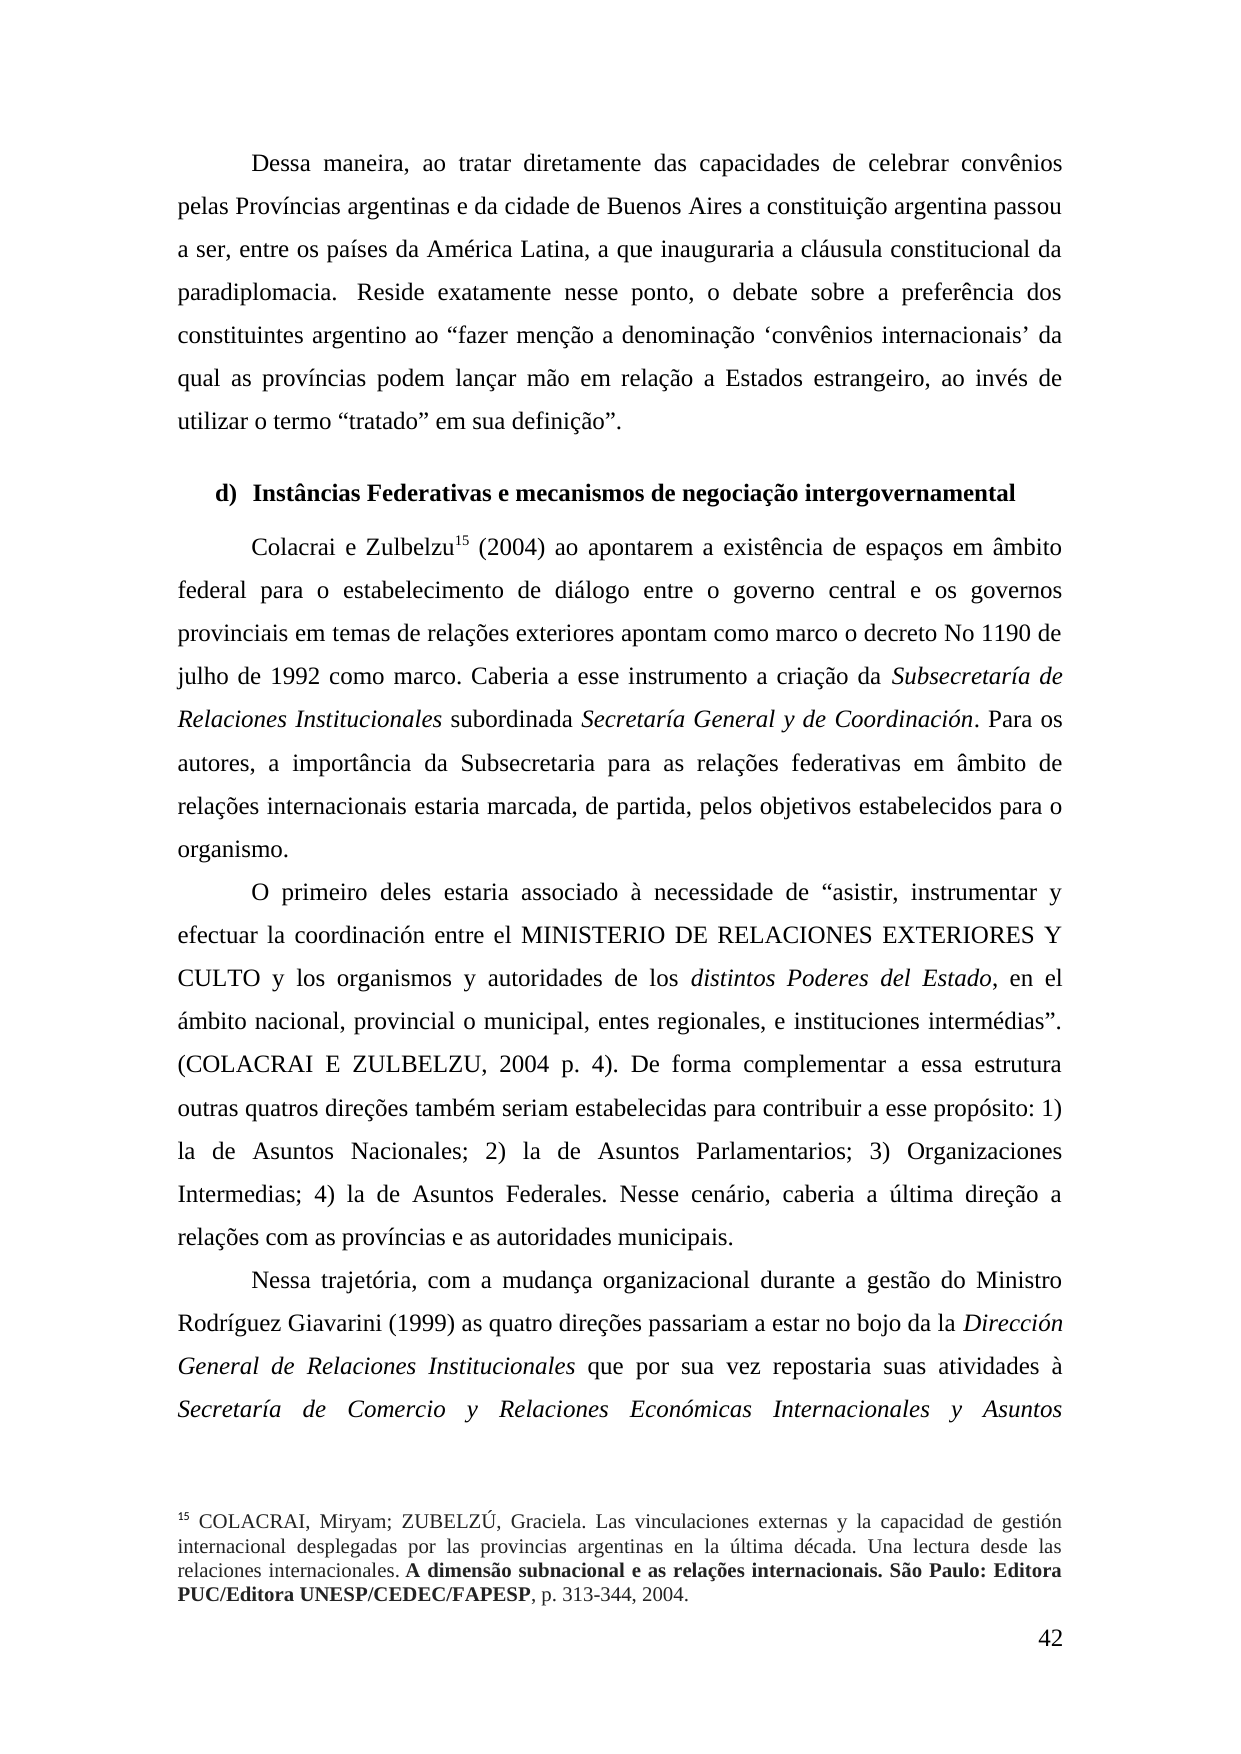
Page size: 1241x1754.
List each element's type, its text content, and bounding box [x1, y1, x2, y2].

text O primeiro deles estaria associado à necessidade de “asistir, instrumentar y efectuar la coordinación entre el MINISTERIO DE RELACIONES EXTERIORES Y CULTO y los organismos y autoridades de los distintos Poderes del Estado, en el ámbito nacional, provincial o municipal, entes regionales, e instituciones intermédias”. (COLACRAI E ZULBELZU, 2004 p. 4). De forma complementar a essa estrutura outras quatros direções também seriam estabelecidas para contribuir a esse propósito: 1) la de Asuntos Nacionales; 2) la de Asuntos Parlamentarios; 3) Organizaciones Intermedias; 4) la de Asuntos Federales. Nesse cenário, caberia a última direção a relações com as províncias e as autoridades municipais. [177, 877, 1063, 1251]
list Instâncias Federativas e mecanismos de negociação intergovernamental [215, 478, 1063, 507]
text Dessa maneira, ao tratar diretamente das capacidades de celebrar convênios pelas Províncias argentinas e da cidade de Buenos Aires a constituição argentina passou a ser, entre os países da América Latina, a que inauguraria a cláusula constitucional da paradiplomacia. Reside exatamente nesse ponto, o debate sobre a preferência dos constituintes argentino ao “fazer menção a denominação ‘convênios internacionais’ da qual as províncias podem lançar mão em relação a Estados estrangeiro, ao invés de utilizar o termo “tratado” em sua definição”. [177, 148, 1063, 435]
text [177, 1265, 1063, 1423]
text Colacrai e Zulbelzu (2004) ao apontarem a existência de espaços em âmbito federal para o estabelecimento de diálogo entre o governo central e os governos provinciais em temas de relações exteriores apontam como marco o decreto No 1190 de julho de 1992 como marco. Caberia a esse instrumento a criação da Subsecretaría de Relaciones Institucionales subordinada Secretaría General y de Coordinación. Para os autores, a importância da Subsecretaria para as relações federativas em âmbito de relações internacionais estaria marcada, de partida, pelos objetivos estabelecidos para o organismo. [177, 532, 1063, 863]
